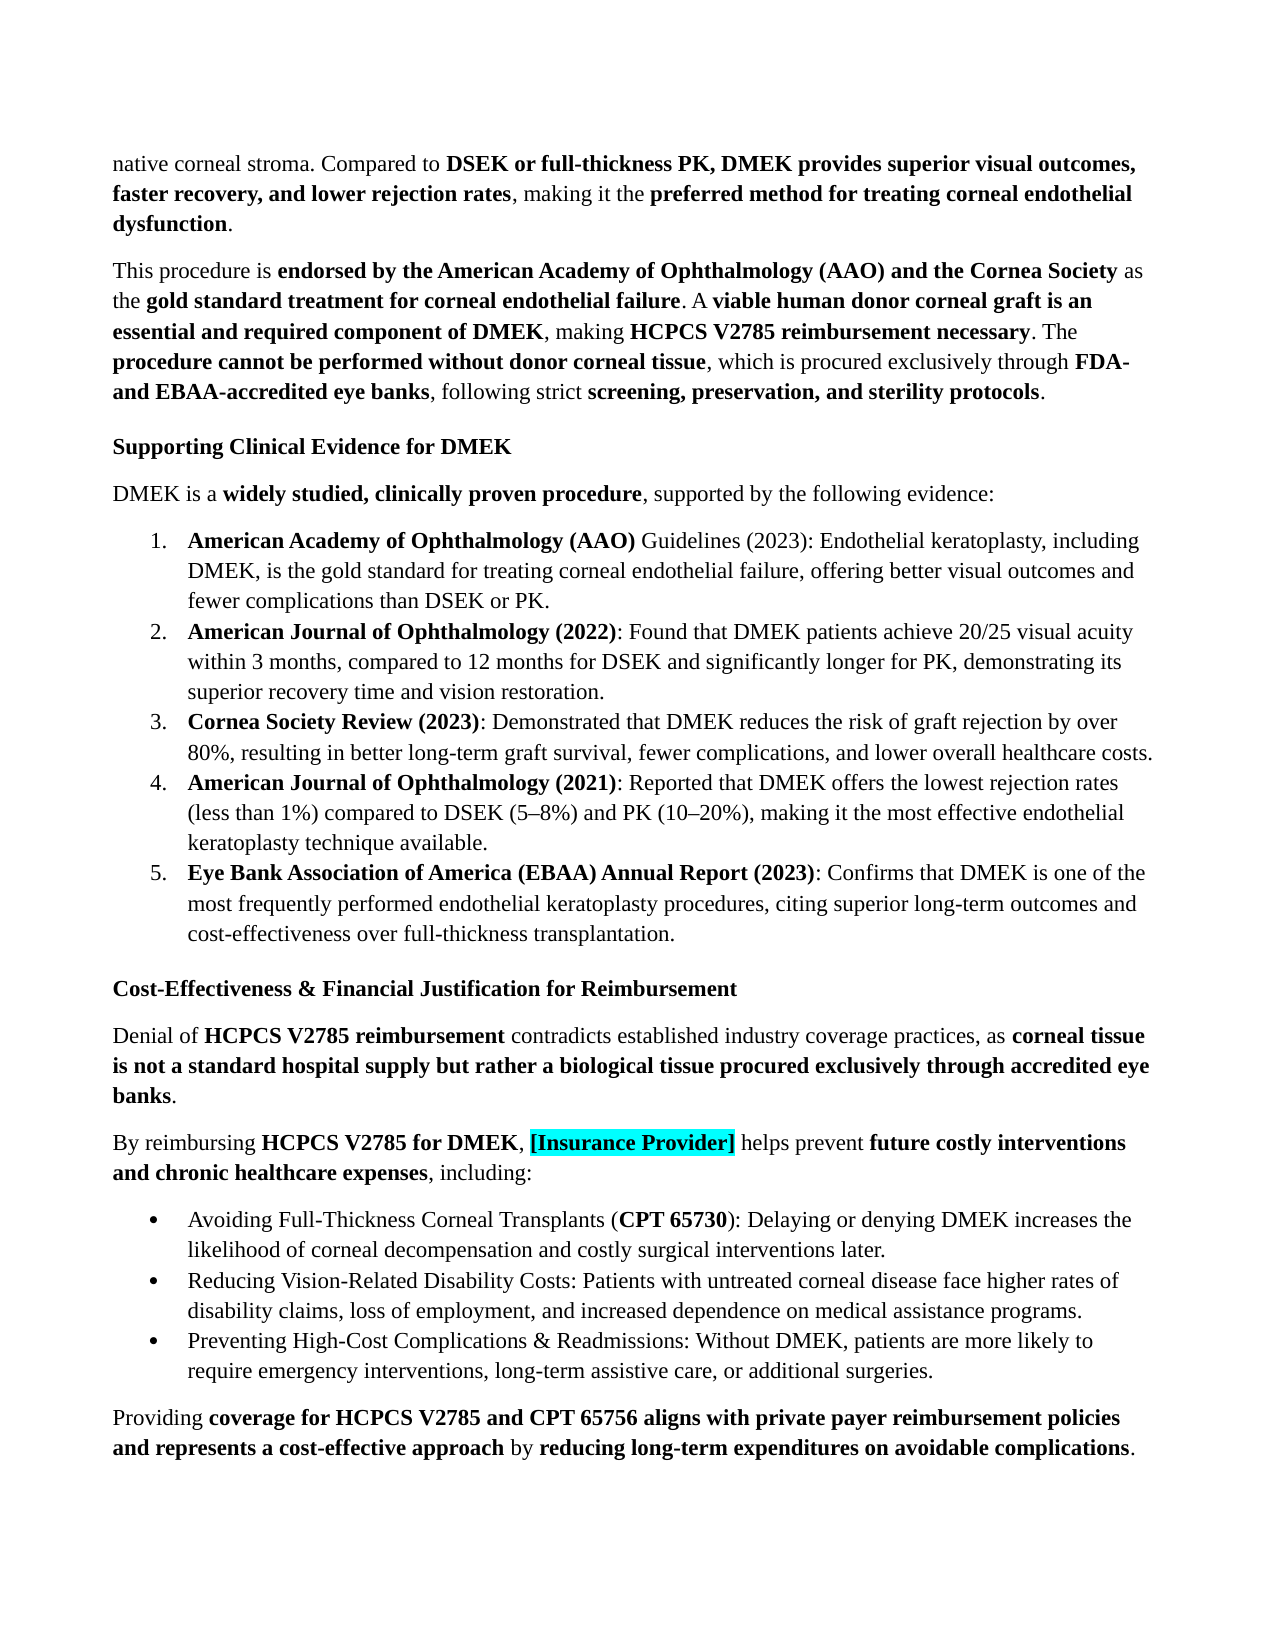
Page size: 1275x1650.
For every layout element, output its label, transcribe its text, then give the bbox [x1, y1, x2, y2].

list Preventing High-Cost Complications & Readmissions: Without DMEK, patients are more likely to require emergency interventions, long-term assistive care, or additional surgeries. [150, 1327, 1162, 1384]
list Avoiding Full-Thickness Corneal Transplants (CPT 65730): Delaying or denying DMEK increases the likelihood of corneal decompensation and costly surgical interventions later. [150, 1206, 1162, 1263]
text Cost-Effectiveness & Financial Justification for Reimbursement [112, 975, 1162, 1001]
list Reducing Vision-Related Disability Costs: Patients with untreated corneal disease face higher rates of disability claims, loss of employment, and increased dependence on medical assistance programs. [150, 1267, 1162, 1323]
text By reimbursing HCPCS V2785 for DMEK, [Insurance Provider] helps prevent future costly interventions and chronic healthcare expenses, including: [112, 1129, 1162, 1186]
text Denial of HCPCS V2785 reimbursement contradicts established industry coverage practices, as corneal tissue is not a standard hospital supply but rather a biological tissue procured exclusively through accredited eye banks. [112, 1022, 1162, 1109]
text This procedure is endorsed by the American Academy of Ophthalmology (AAO) and the Cornea Society as the gold standard treatment for corneal endothelial failure. A viable human donor corneal graft is an essential and required component of DMEK, making HCPCS V2785 reimbursement necessary. The procedure cannot be performed without donor corneal tissue, which is procured exclusively through FDA- and EBAA-accredited eye banks, following strict screening, preservation, and sterility protocols. [112, 257, 1162, 404]
text DMEK is a widely studied, clinically proven procedure, supported by the following evidence: [112, 480, 1162, 507]
list American Academy of Ophthalmology (AAO) Guidelines (2023): Endothelial keratoplasty, including DMEK, is the gold standard for treating corneal endothelial failure, offering better visual outcomes and fewer complications than DSEK or PK. [150, 527, 1162, 614]
text Providing coverage for HCPCS V2785 and CPT 65756 aligns with private payer reimbursement policies and represents a cost-effective approach by reducing long-term expenditures on avoidable complications. [112, 1404, 1162, 1461]
list American Journal of Ophthalmology (2021): Reported that DMEK offers the lowest rejection rates (less than 1%) compared to DSEK (5–8%) and PK (10–20%), making it the most effective endothelial keratoplasty technique available. [150, 769, 1162, 856]
list Eye Bank Association of America (EBAA) Annual Report (2023): Confirms that DMEK is one of the most frequently performed endothelial keratoplasty procedures, citing superior long-term outcomes and cost-effectiveness over full-thickness transplantation. [150, 859, 1162, 946]
text Supporting Clinical Evidence for DMEK [112, 433, 1162, 460]
list American Journal of Ophthalmology (2022): Found that DMEK patients achieve 20/25 visual acuity within 3 months, compared to 12 months for DSEK and significantly longer for PK, demonstrating its superior recovery time and vision restoration. [150, 618, 1162, 704]
list Cornea Society Review (2023): Demonstrated that DMEK reduces the risk of graft rejection by over 80%, resulting in better long-term graft survival, fewer complications, and lower overall healthcare costs. [150, 708, 1162, 765]
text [112, 150, 1162, 237]
